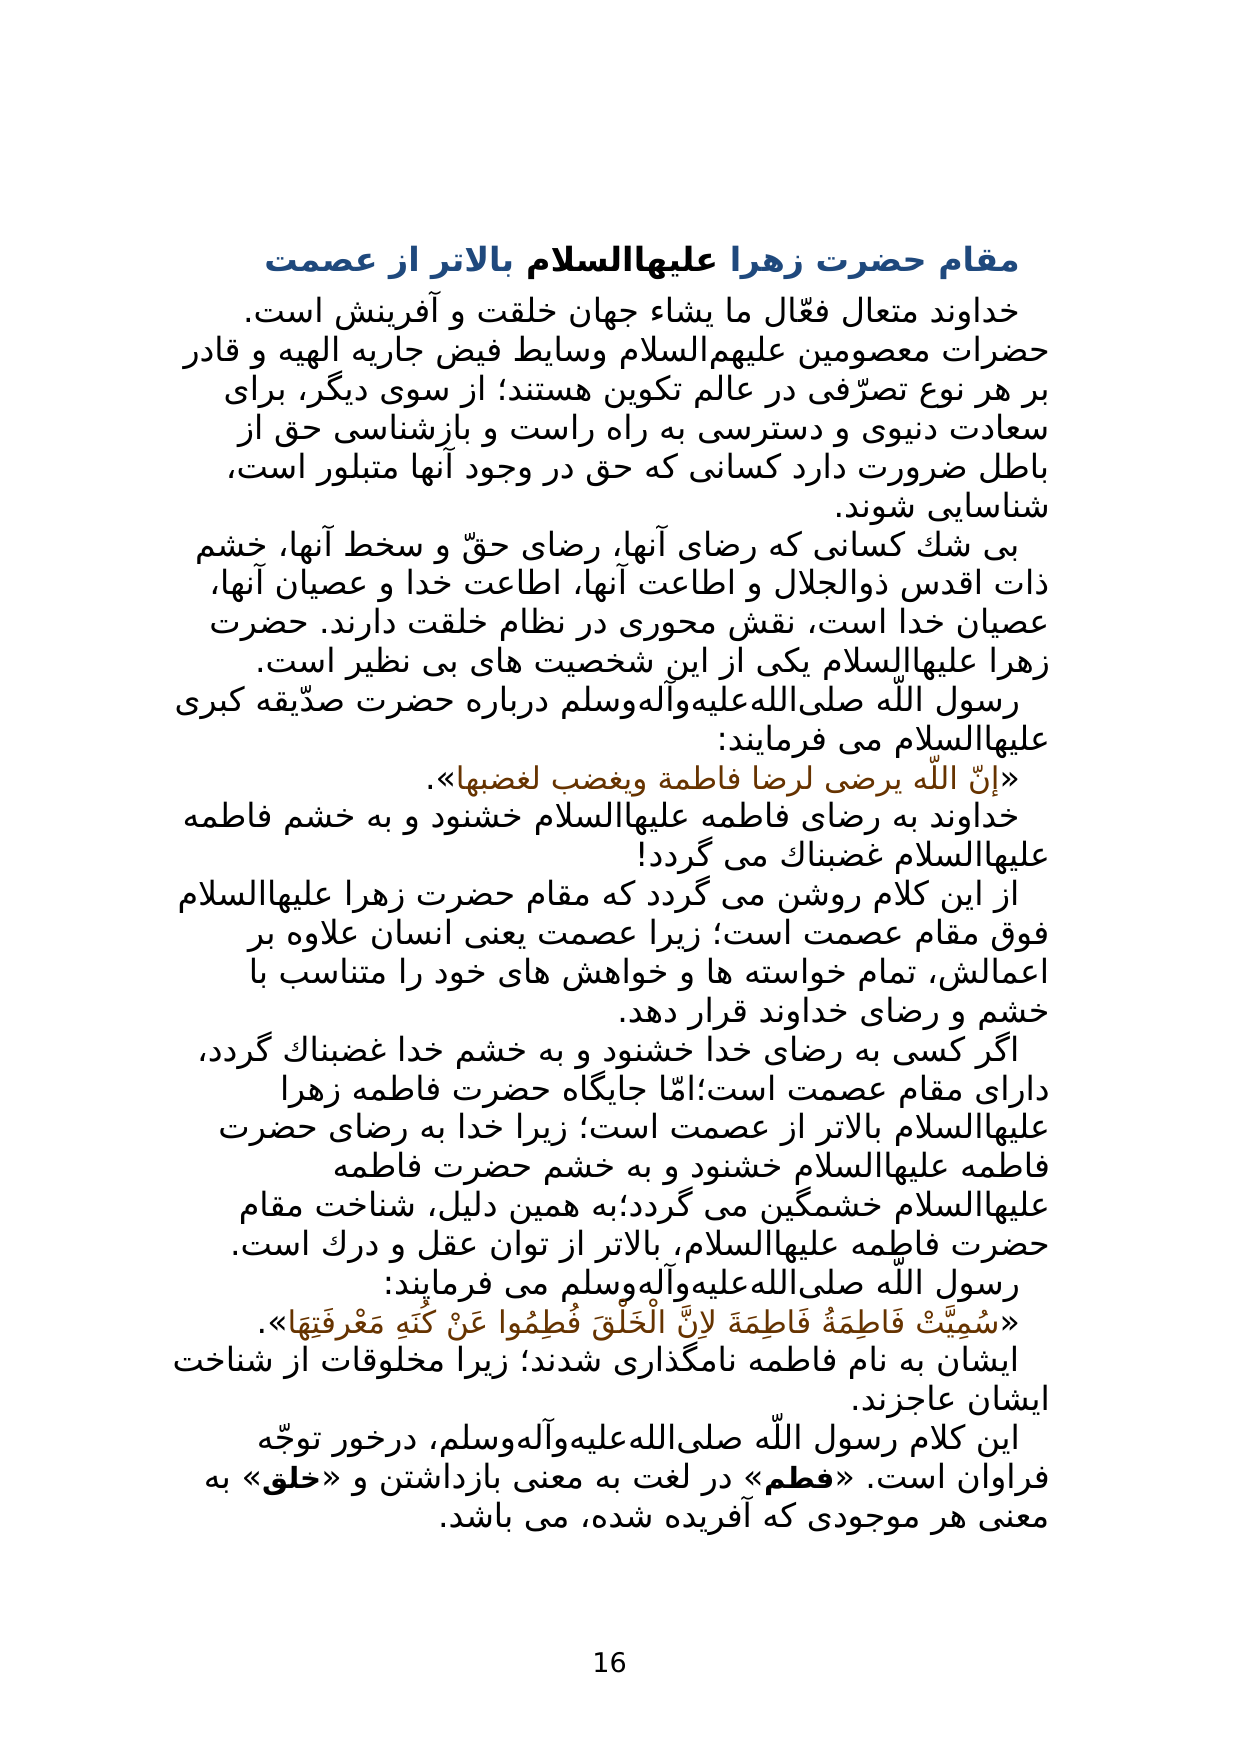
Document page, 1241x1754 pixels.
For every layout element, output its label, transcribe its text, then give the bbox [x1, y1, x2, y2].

text خداوند متعال فعّال ما یشاء جهان خلقت و آفرینش است. حضرات معصومین عليهم‌السلام وسایط فیض جاریه الهیه و قادر بر هر نوع تصرّفی در عالم تكوین هستند؛ از سوی دیگر، برای سعادت دنیوی و دسترسی به راه راست و بازشناسی حق از باطل ضرورت دارد كسانی كه حق در وجود آنها متبلور است، شناسایی شوند. [169, 292, 1050, 525]
text «سُمِيَّتْ فَاطِمَةُ فَاطِمَةَ‌ لاِنَّ‌ الْخَلْقَ فُطِمُوا عَنْ‌ كُنَهِ‌ مَعْرفَتِهَا». [169, 1302, 1050, 1341]
text از این كلام روشن می گردد كه مقام حضرت زهرا عليها‌السلام فوق مقام عصمت است؛ زیرا عصمت یعنی انسان علاوه بر اعمالش، تمام خواسته ها و خواهش های خود را متناسب با خشم و رضای خداوند قرار دهد. [169, 875, 1050, 1030]
text این كلام رسول اللّه صلى‌الله‌عليه‌وآله‌وسلم، درخور توجّه فراوان است. «فطم» در لغت به معنی بازداشتن و «خلق» به معنی هر موجودی كه آفریده شده، می باشد. [169, 1419, 1050, 1535]
text «إنّ اللّه یرضی لرضا فاطمة ویغضب لغضبها». [169, 758, 1050, 797]
subtitle مقام حضرت زهرا عليها‌السلام بالاتر از عصمت [169, 241, 1050, 279]
text رسول اللّه صلى‌الله‌عليه‌وآله‌وسلم درباره حضرت صدّیقه كبری عليها‌السلام می فرمایند: [169, 680, 1050, 758]
text ایشان به نام فاطمه نامگذاری شدند؛ زیرا مخلوقات از شناخت ایشان عاجزند. [169, 1341, 1050, 1419]
text خداوند به رضای فاطمه عليها‌السلام خشنود و به خشم فاطمه عليها‌السلام غضبناك می گردد! [169, 797, 1050, 875]
text رسول اللّه صلى‌الله‌عليه‌وآله‌وسلم می فرمایند: [169, 1263, 1050, 1302]
text اگر كسی به رضای خدا خشنود و به خشم خدا غضبناك گردد، دارای مقام عصمت است؛امّا جایگاه حضرت فاطمه زهرا عليها‌السلام بالاتر از عصمت است؛ زیرا خدا به رضای حضرت فاطمه عليها‌السلام خشنود و به خشم حضرت فاطمه عليها‌السلام خشمگین می گردد؛به همین دلیل، شناخت مقام حضرت فاطمه عليها‌السلام، بالاتر از توان عقل و درك است. [169, 1030, 1050, 1263]
text بی شك كسانی كه رضای آنها، رضای حقّ و سخط آنها، خشم ذات اقدس ذوالجلال و اطاعت آنها، اطاعت خدا و عصیان آنها، عصیان خدا است، نقش محوری در نظام خلقت دارند. حضرت زهرا عليها‌السلام یكی از این شخصیت های بی نظیر است. [169, 525, 1050, 680]
